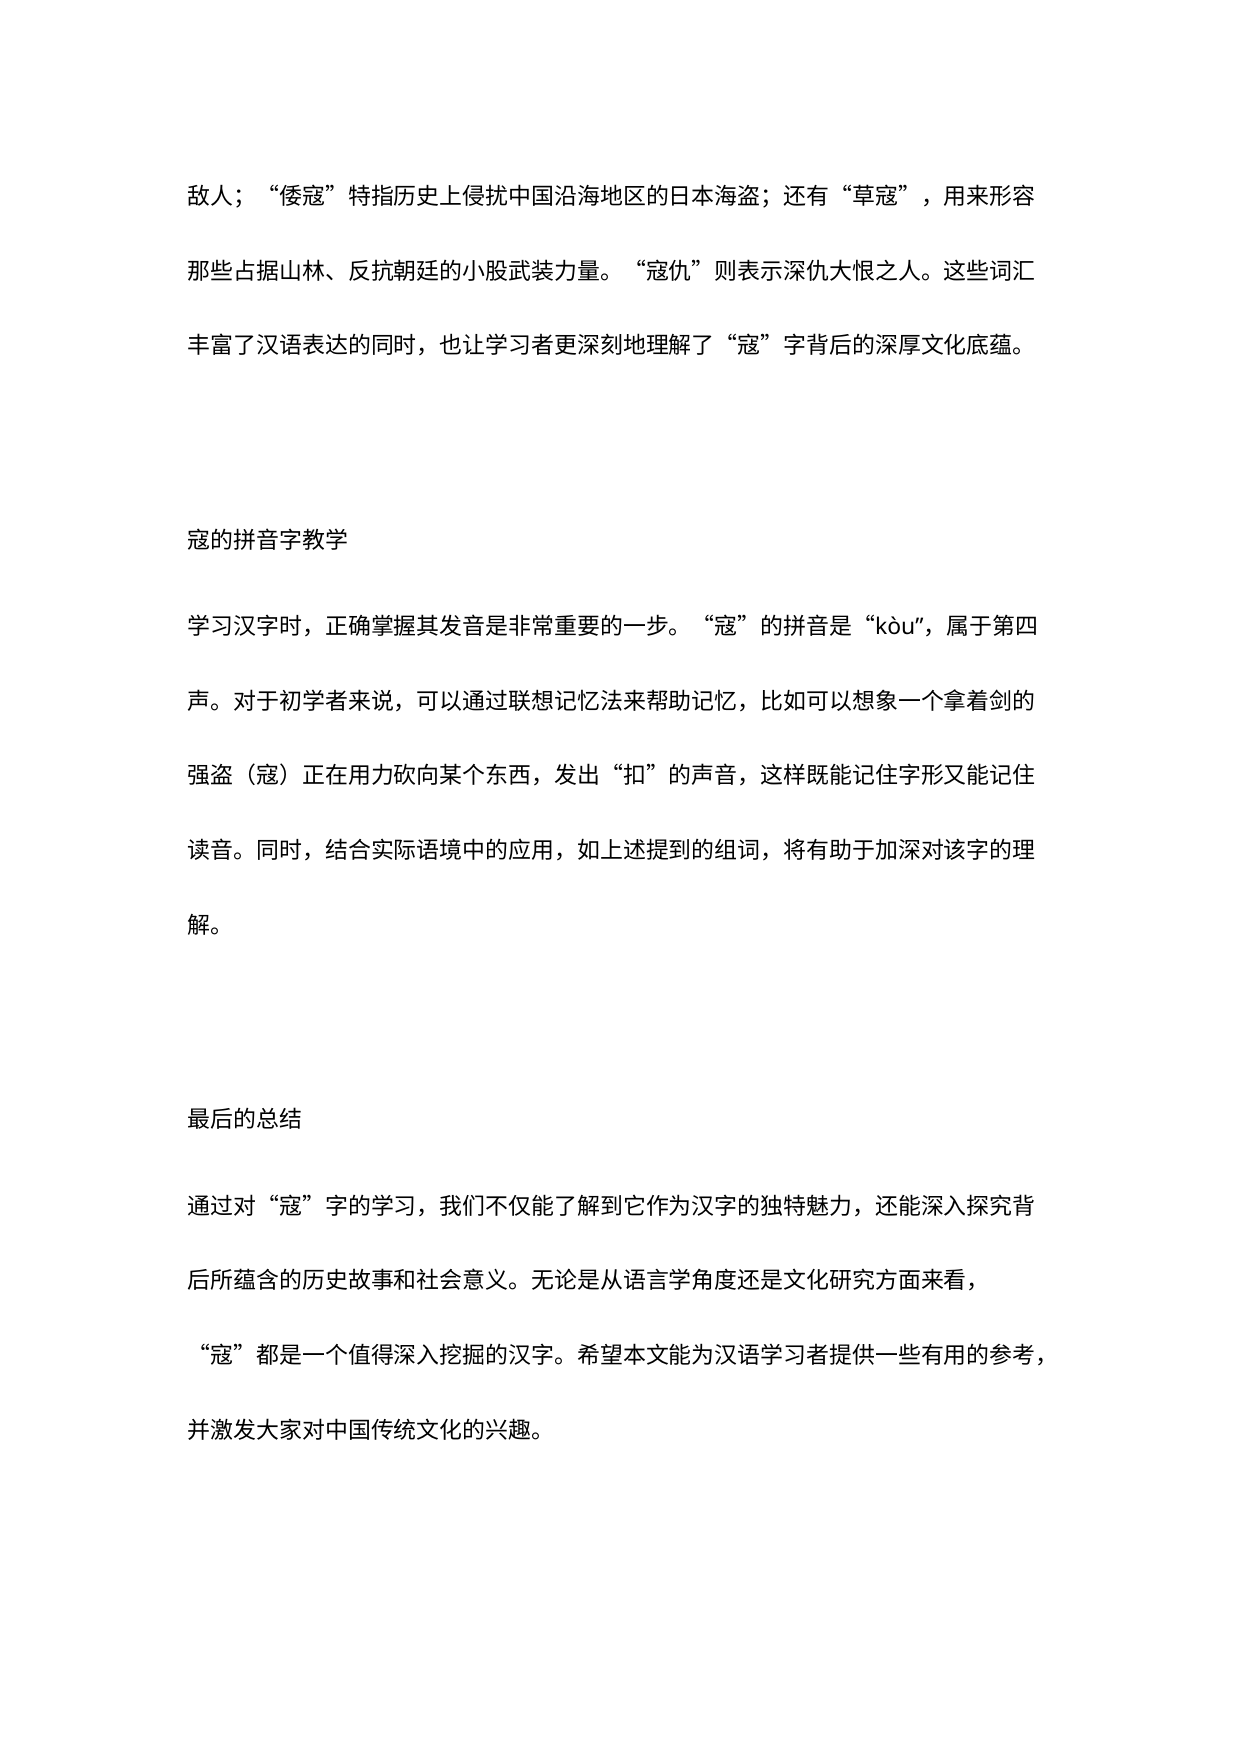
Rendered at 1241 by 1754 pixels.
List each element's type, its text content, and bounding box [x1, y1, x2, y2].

text 通过对“寇”字的学习，我们不仅能了解到它作为汉字的独特魅力，还能深入探究背后所蕴含的历史故事和社会意义。无论是从语言学角度还是文化研究方面来看，“寇”都是一个值得深入挖掘的汉字。希望本文能为汉语学习者提供一些有用的参考，并激发大家对中国传统文化的兴趣。 [187, 1172, 1053, 1461]
text 最后的总结 [187, 1085, 1053, 1150]
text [187, 162, 1053, 376]
text 学习汉字时，正确掌握其发音是非常重要的一步。“寇”的拼音是“kòu”，属于第四声。对于初学者来说，可以通过联想记忆法来帮助记忆，比如可以想象一个拿着剑的强盗（寇）正在用力砍向某个东西，发出“扣”的声音，这样既能记住字形又能记住读音。同时，结合实际语境中的应用，如上述提到的组词，将有助于加深对该字的理解。 [187, 592, 1053, 956]
text 寇的拼音字教学 [187, 506, 1053, 571]
